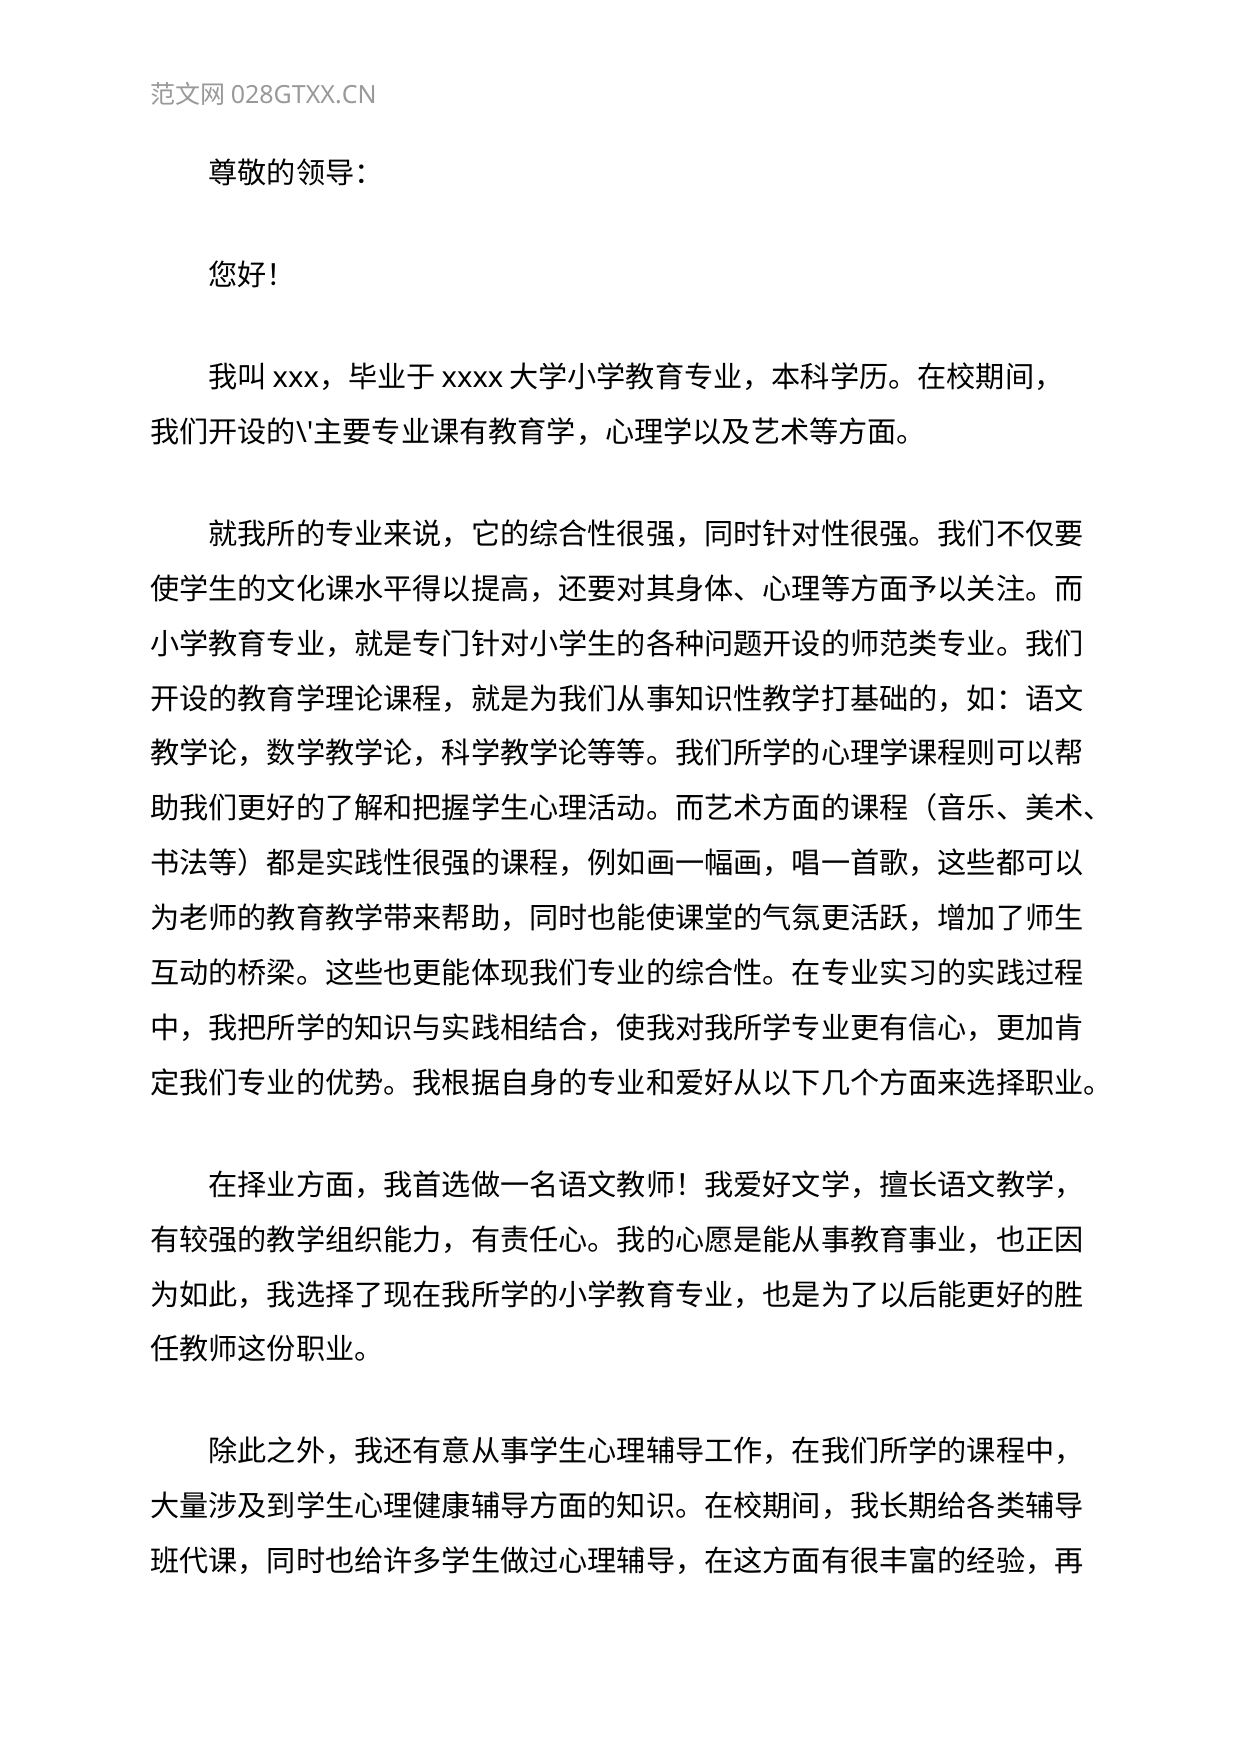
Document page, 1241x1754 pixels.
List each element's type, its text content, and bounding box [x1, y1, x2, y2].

text 在择业方面，我首选做一名语文教师！我爱好文学，擅长语文教学，有较强的教学组织能力，有责任心。我的心愿是能从事教育事业，也正因为如此，我选择了现在我所学的小学教育专业，也是为了以后能更好的胜任教师这份职业。 [150, 1161, 1090, 1368]
text 尊敬的领导： [150, 150, 1090, 192]
text 我叫xxx，毕业于xxxx大学小学教育专业，本科学历。在校期间，我们开设的\'主要专业课有教育学，心理学以及艺术等方面。 [150, 353, 1090, 451]
text 您好！ [150, 252, 1090, 294]
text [150, 1428, 1090, 1580]
text 就我所的专业来说，它的综合性很强，同时针对性很强。我们不仅要使学生的文化课水平得以提高，还要对其身体、心理等方面予以关注。而小学教育专业，就是专门针对小学生的各种问题开设的师范类专业。我们开设的教育学理论课程，就是为我们从事知识性教学打基础的，如：语文教学论，数学教学论，科学教学论等等。我们所学的心理学课程则可以帮助我们更好的了解和把握学生心理活动。而艺术方面的课程（音乐、美术、书法等）都是实践性很强的课程，例如画一幅画，唱一首歌，这些都可以为老师的教育教学带来帮助，同时也能使课堂的气氛更活跃，增加了师生互动的桥梁。这些也更能体现我们专业的综合性。在专业实习的实践过程中，我把所学的知识与实践相结合，使我对我所学专业更有信心，更加肯定我们专业的优势。我根据自身的专业和爱好从以下几个方面来选择职业。 [150, 511, 1090, 1102]
